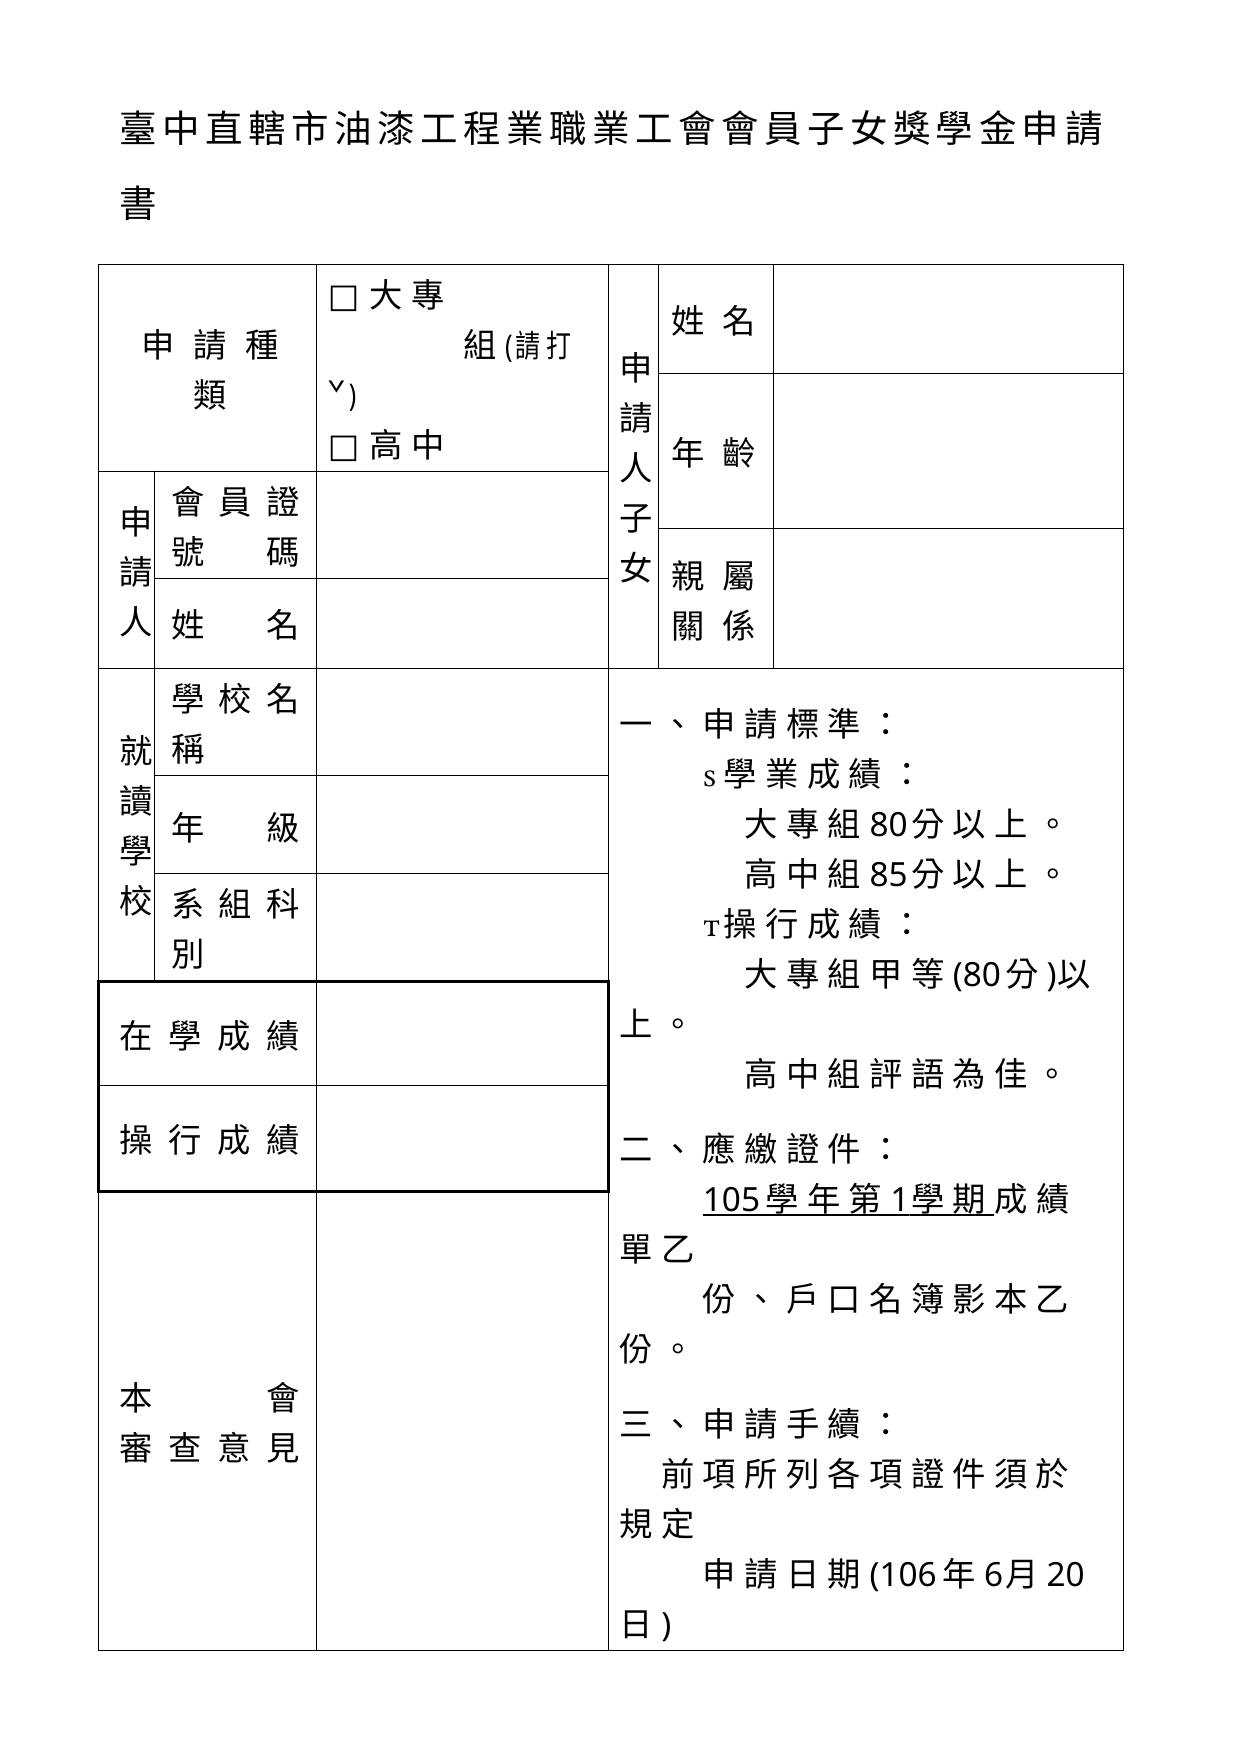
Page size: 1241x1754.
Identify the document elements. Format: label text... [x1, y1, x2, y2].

table_cell 會員證 號碼 [155, 472, 316, 577]
table_cell 操行成績 [100, 1086, 316, 1189]
table_cell 本會 審查意見 [99, 1193, 316, 1650]
table_cell [317, 983, 607, 1084]
table_header 申請人子女 [609, 265, 658, 668]
table_cell [317, 776, 608, 873]
table_cell 年級 [155, 776, 316, 873]
table_cell [774, 374, 1123, 528]
text 臺中直轄市油漆工程業職業工會會員子女獎學金申請書 [119, 89, 1109, 239]
table_cell [317, 1086, 607, 1189]
table_cell 就讀學校 [99, 669, 154, 980]
table_cell 一、申請標準： 學業成績： 大專組80分以上。 高中組85分以上。 操行成績： 大專組甲等(80分)以上。 高中組評語為佳。 二、應繳證件： 105學年第1學期成績單乙 份、戶口名簿影本乙份。 三、申請手續： 前項所列各項證件須於規定 申請日期(106年6月20日) 前寄達本會，證件不齊全、 逾期者概不受理。 [609, 669, 1123, 1650]
table_header □ 大專 組(請打ˇ) □ 高中 [317, 265, 608, 471]
table_cell 在學成績 [100, 983, 316, 1084]
table_cell 親屬關係 [659, 529, 773, 668]
table_cell [317, 472, 608, 577]
table_cell 申請人 [99, 472, 154, 668]
table_header [774, 265, 1123, 372]
table_cell [774, 529, 1123, 668]
table_cell 學校名稱 [155, 669, 316, 775]
table_cell [317, 1193, 608, 1650]
table_cell [317, 669, 608, 775]
table_cell [317, 579, 608, 668]
table_cell [317, 874, 608, 980]
table_cell 姓名 [155, 579, 316, 668]
table_cell 系組科別 [155, 874, 316, 980]
table_header 姓名 [659, 265, 773, 372]
table_cell 年齡 [659, 374, 773, 528]
table_header 申 請 種 類 [99, 265, 316, 471]
